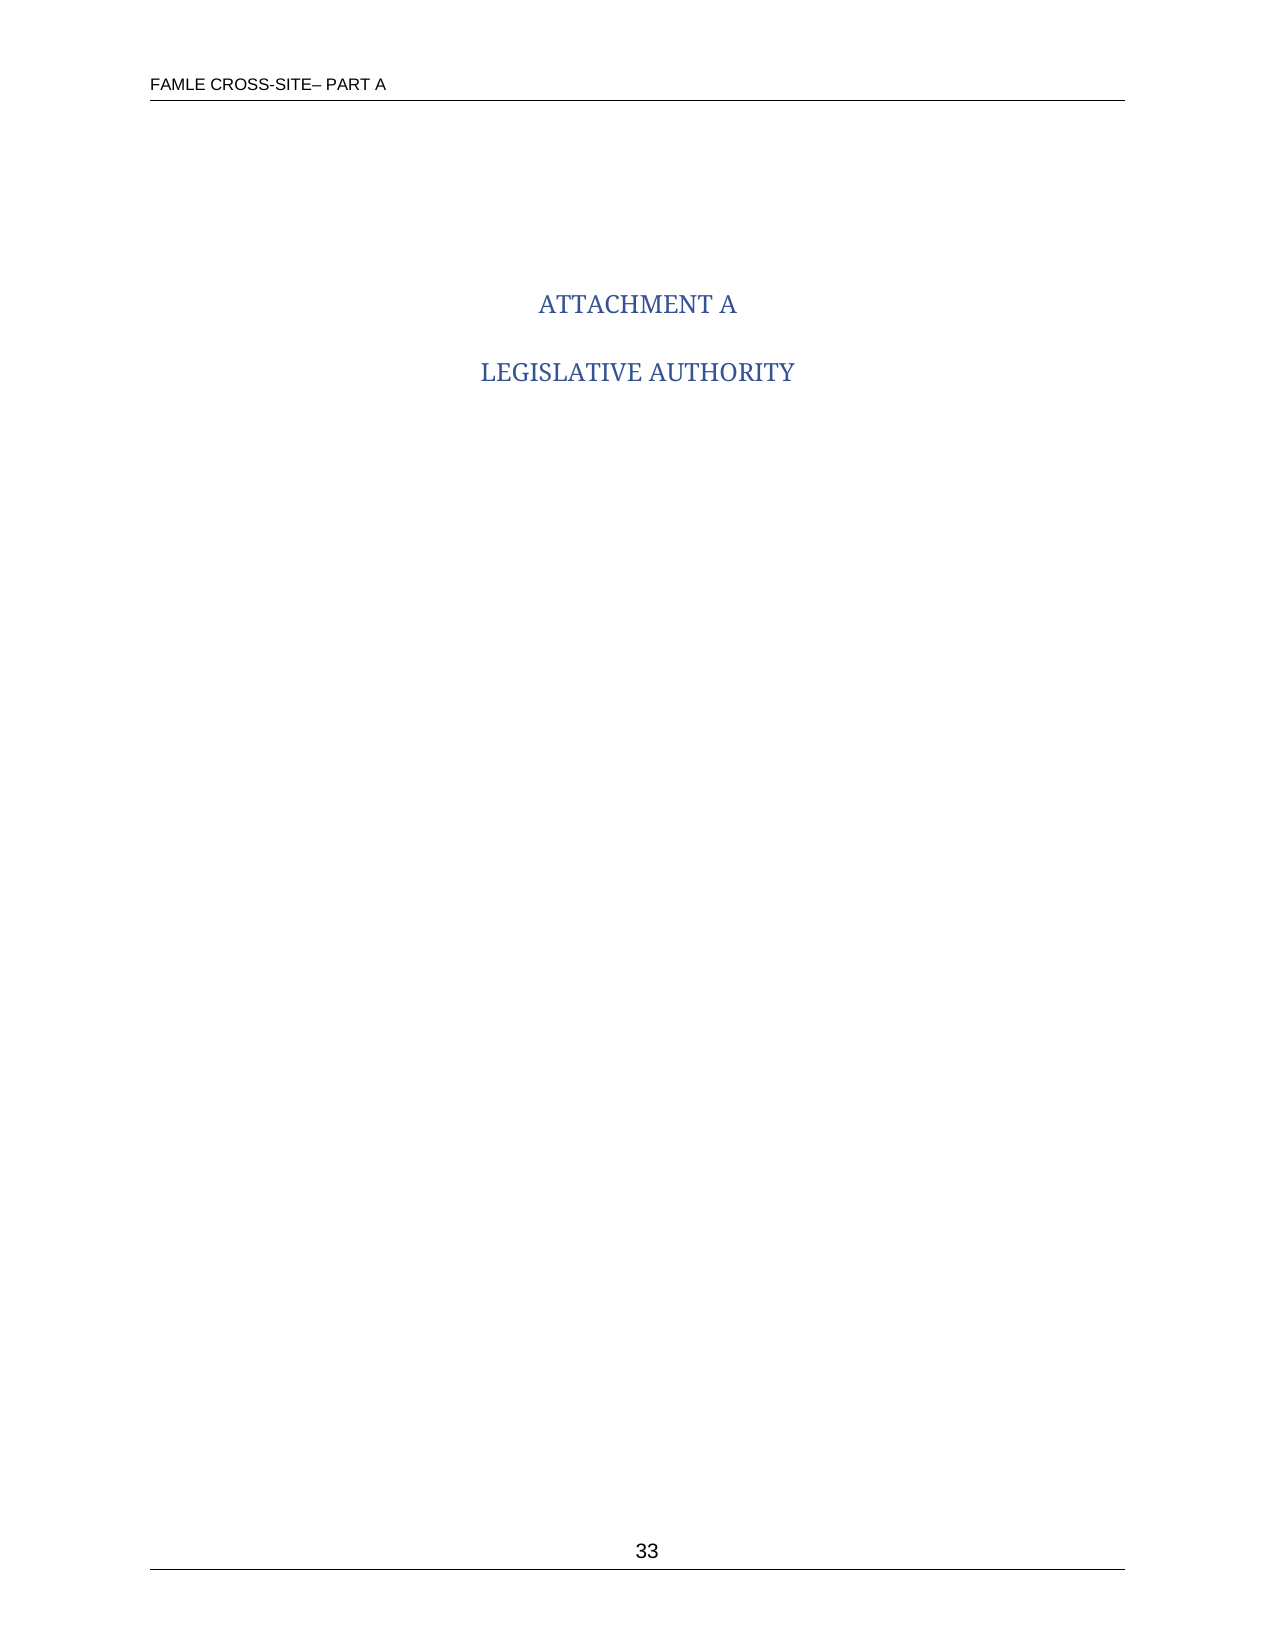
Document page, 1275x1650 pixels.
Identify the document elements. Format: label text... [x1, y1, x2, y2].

text ATTACHMENT A [150, 286, 1125, 320]
text LEGISLATIVE AUTHORITY [150, 354, 1125, 388]
